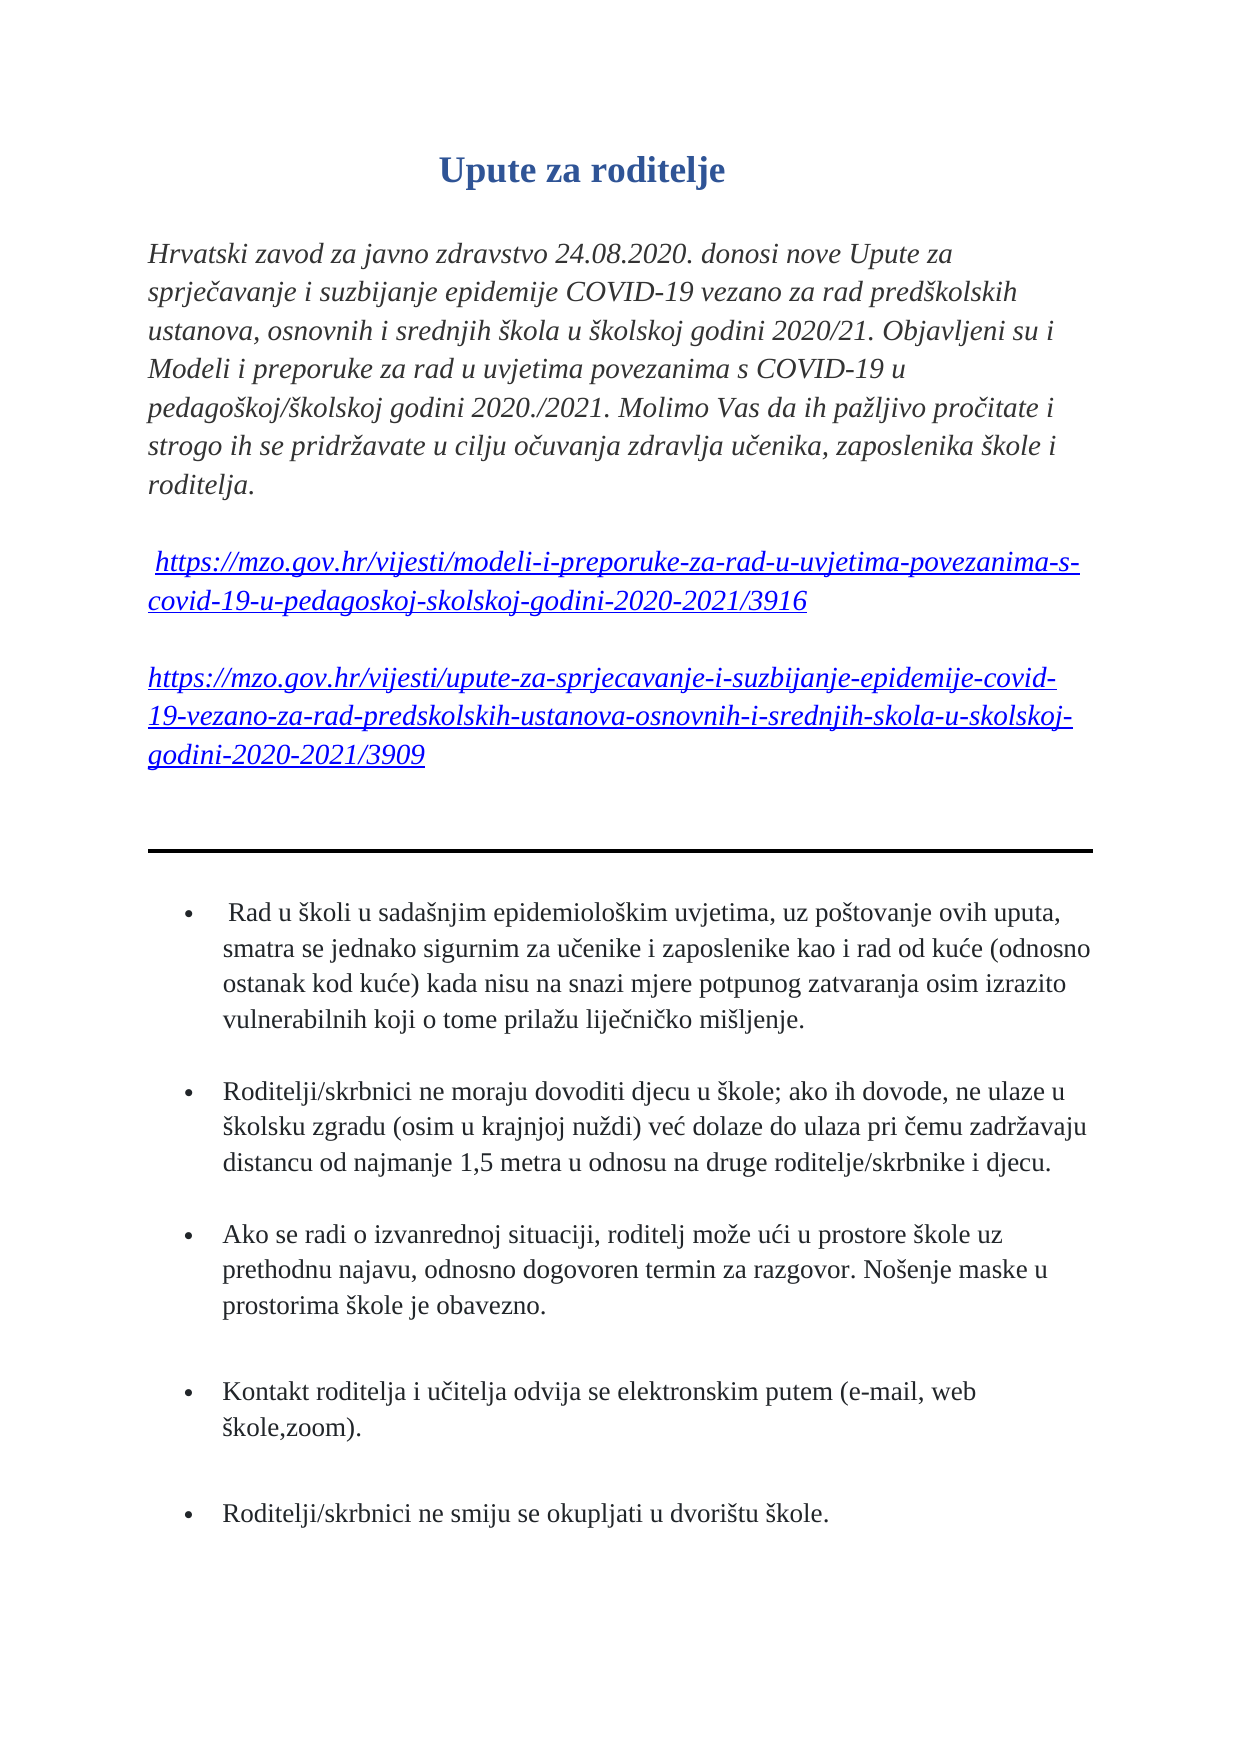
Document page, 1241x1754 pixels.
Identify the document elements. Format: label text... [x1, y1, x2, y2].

list Ako se radi o izvanrednoj situaciji, roditelj može ući u prostore škole uz prethodnu najavu, odnosno dogovoren termin za razgovor. Nošenje maske u prostorima škole je obavezno. [185, 1218, 1093, 1320]
list Kontakt roditelja i učitelja odvija se elektronskim putem (e-mail, web škole,zoom). [185, 1375, 1093, 1442]
text Hrvatski zavod za javno zdravstvo 24.08.2020. donosi nove Upute za sprječavanje i suzbijanje epidemije COVID-19 vezano za rad predškolskih ustanova, osnovnih i srednjih škola u školskoj godini 2020/21. Objavljeni su i Modeli i preporuke za rad u uvjetima povezanima s COVID-19 u pedagoškoj/školskoj godini 2020./2021. Molimo Vas da ih pažljivo pročitate i strogo ih se pridržavate u cilju očuvanja zdravlja učenika, zaposlenika škole i roditelja. [148, 236, 1093, 501]
list Rad u školi u sadašnjim epidemiološkim uvjetima, uz poštovanje ovih uputa, smatra se jednako sigurnim za učenike i zaposlenike kao i rad od kuće (odnosno ostanak kod kuće) kada nisu na snazi mjere potpunog zatvaranja osim izrazito vulnerabilnih koji o tome prilažu liječničko mišljenje. [185, 896, 1093, 1034]
list Roditelji/skrbnici ne moraju dovoditi djecu u škole; ako ih dovode, ne ulaze u školsku zgradu (osim u krajnjoj nuždi) već dolaze do ulaza pri čemu zadržavaju distancu od najmanje 1,5 metra u odnosu na druge roditelje/skrbnike i djecu. [185, 1075, 1093, 1177]
text https://mzo.gov.hr/vijesti/upute-za-sprjecavanje-i-suzbijanje-epidemije-covid-19-vezano-za-rad-predskolskih-ustanova-osnovnih-i-srednjih-skola-u-skolskoj-godini-2020-2021/3909 [148, 660, 1093, 770]
list Roditelji/skrbnici ne smiju se okupljati u dvorištu škole. [185, 1497, 1093, 1528]
text Upute za roditelje [148, 148, 1093, 191]
text https://mzo.gov.hr/vijesti/modeli-i-preporuke-za-rad-u-uvjetima-povezanima-s-covid-19-u-pedagoskoj-skolskoj-godini-2020-2021/3916 [148, 544, 1093, 616]
